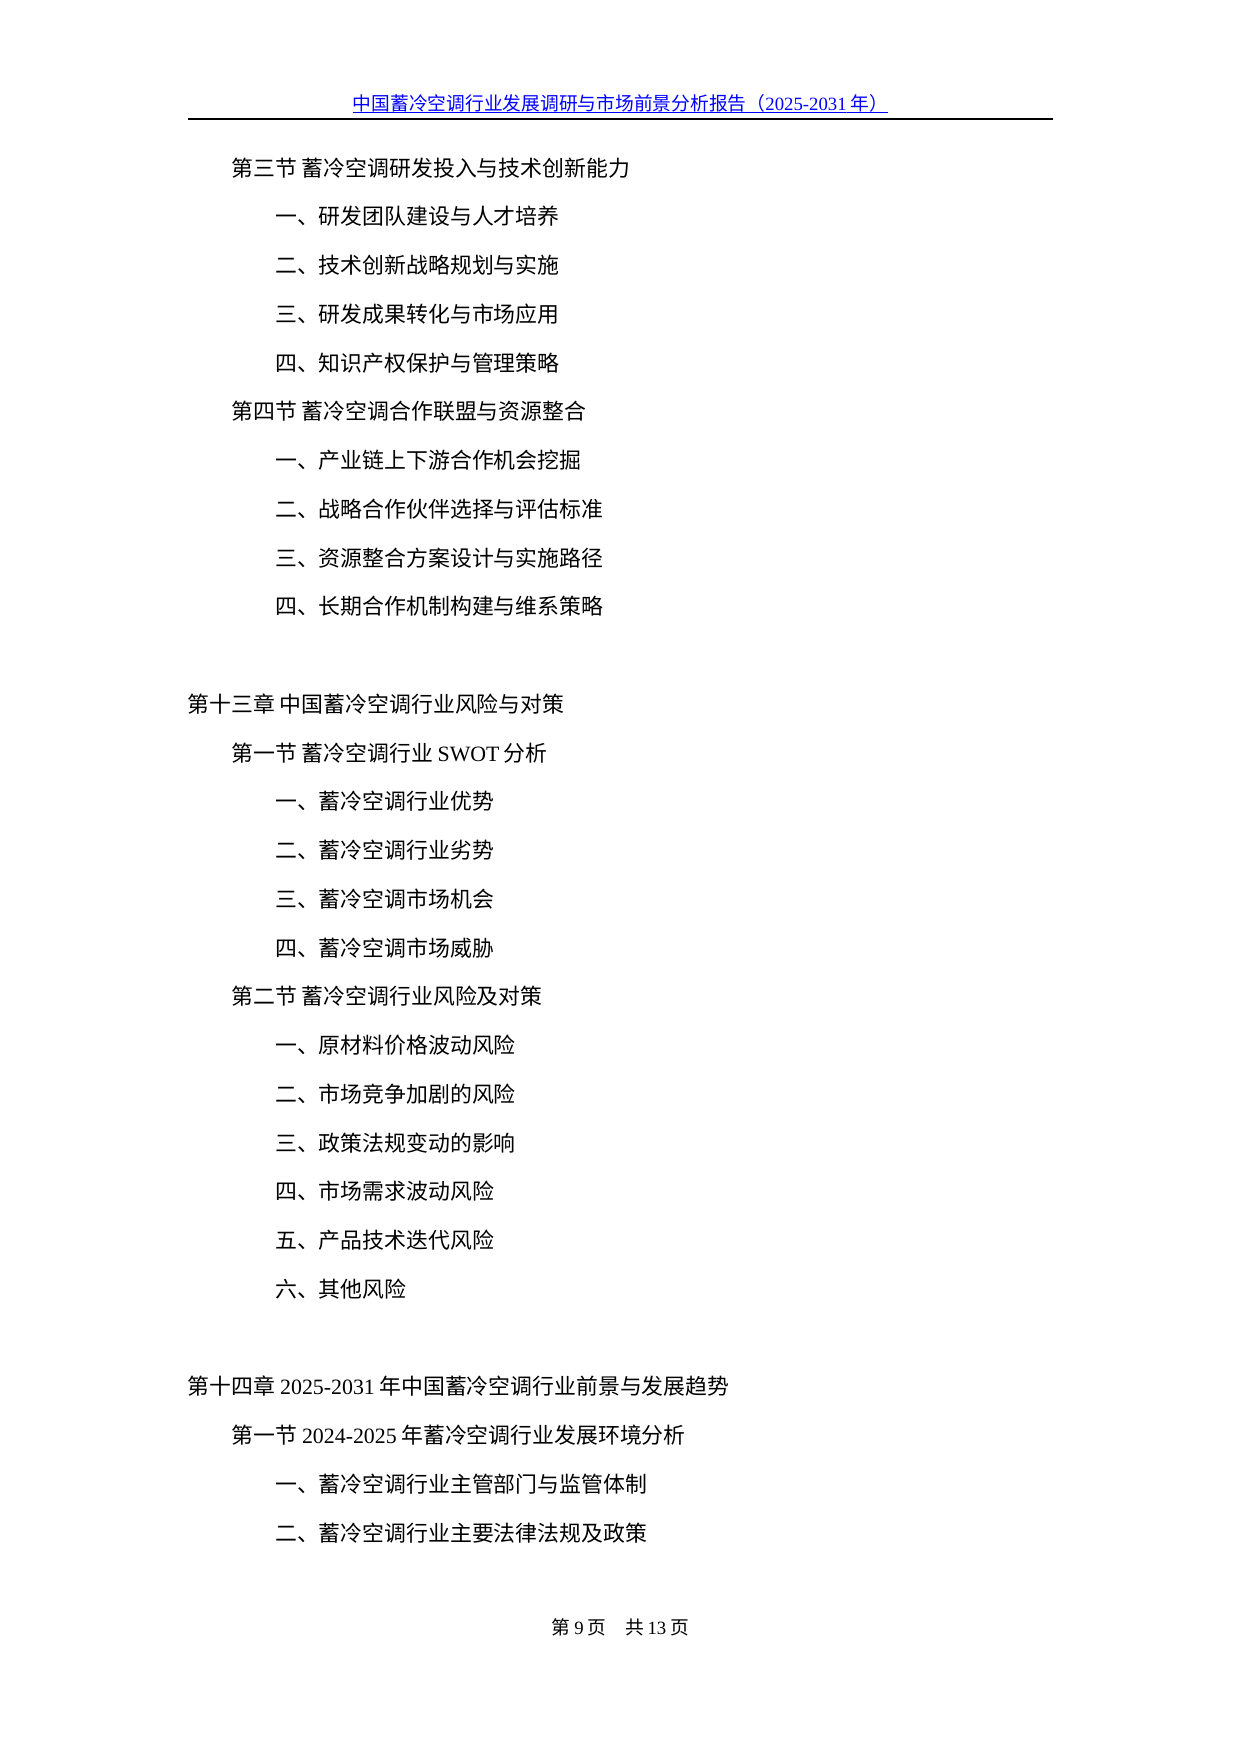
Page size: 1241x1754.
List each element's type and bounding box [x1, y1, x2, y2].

text [187, 150, 1053, 1548]
